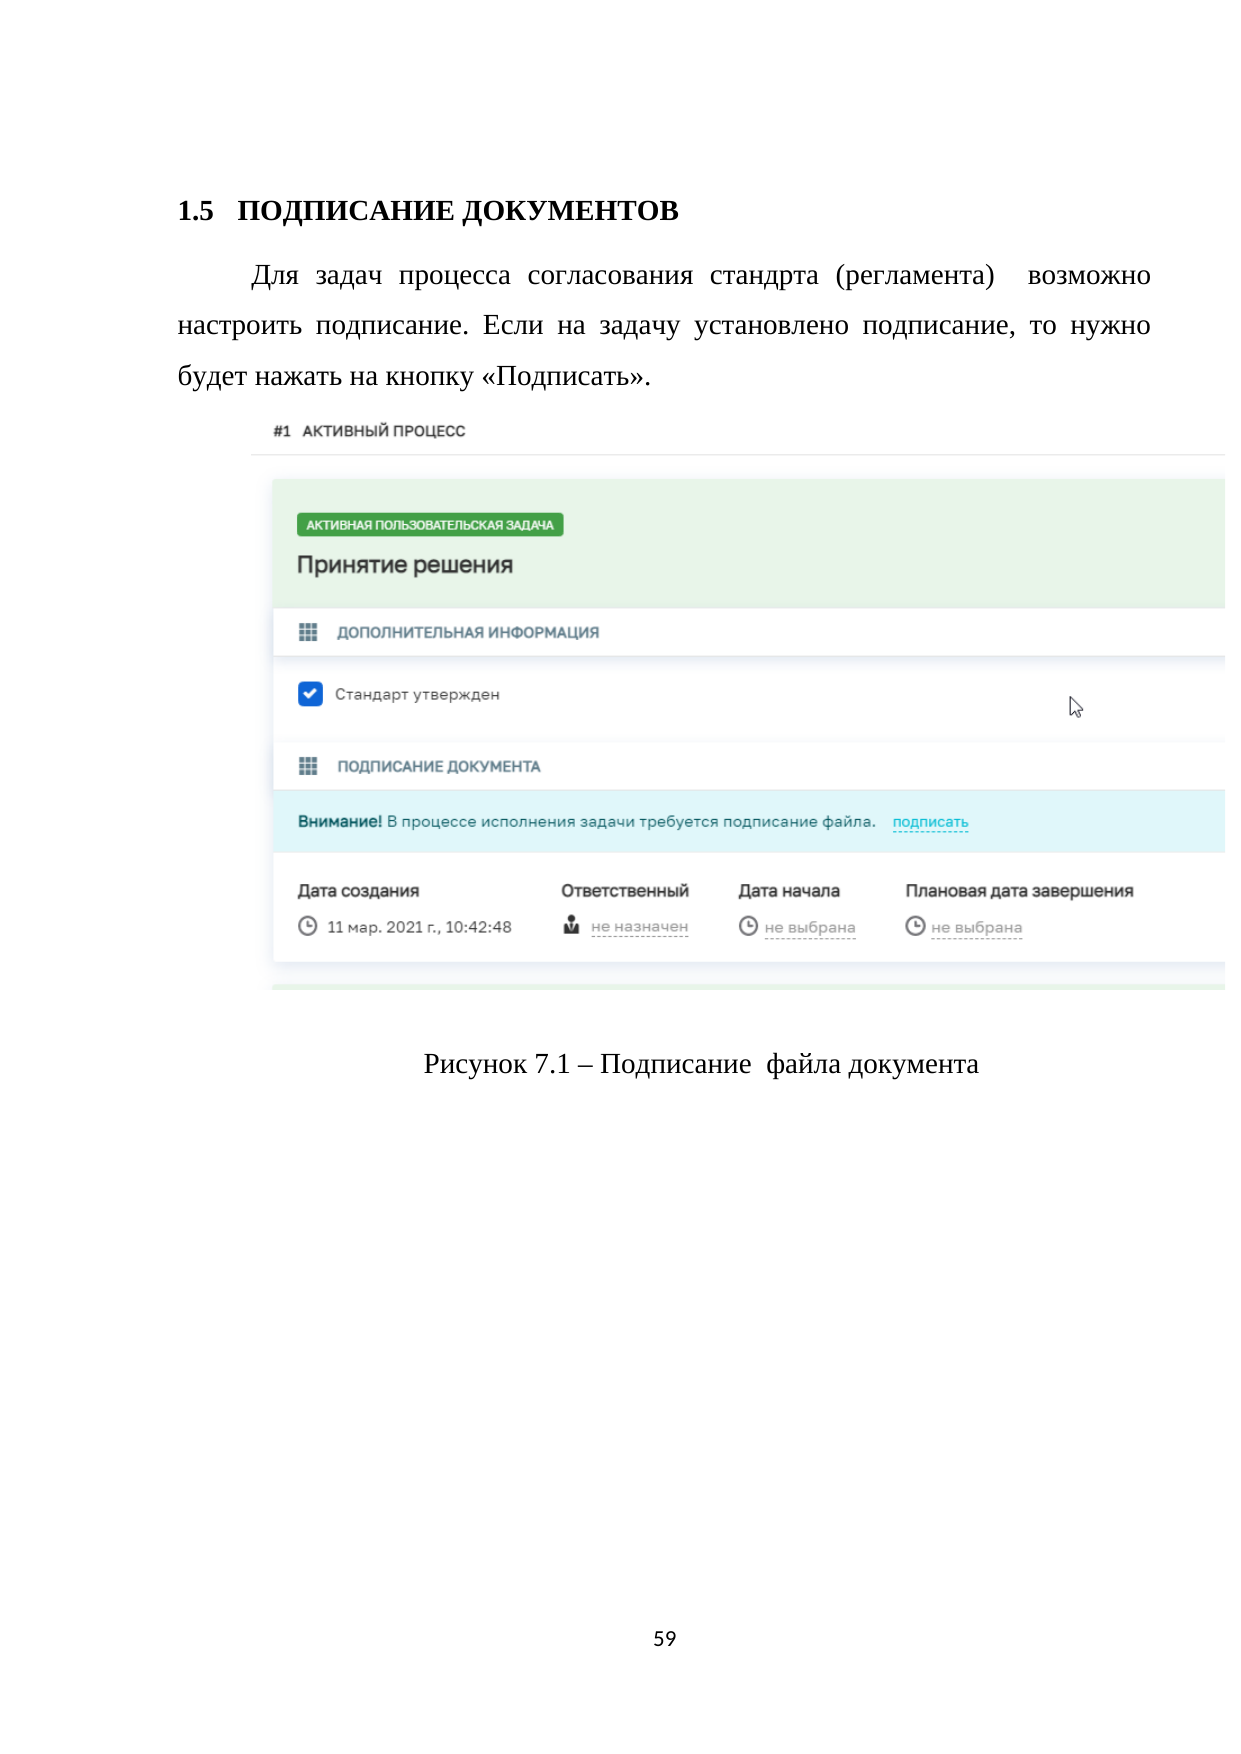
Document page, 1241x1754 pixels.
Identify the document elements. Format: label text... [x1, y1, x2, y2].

subtitle ПОДПИСАНИЕ ДОКУМЕНТОВ [177, 193, 1152, 227]
picture [251, 407, 1225, 990]
text Рисунок 7.1 – Подписание файла документа [177, 1046, 1152, 1079]
text Для задач процесса согласования стандрта (регламента) возможно настроить подписание. Если на задачу установлено подписание, то нужно будет нажать на кнопку «Подписать». [177, 257, 1152, 391]
